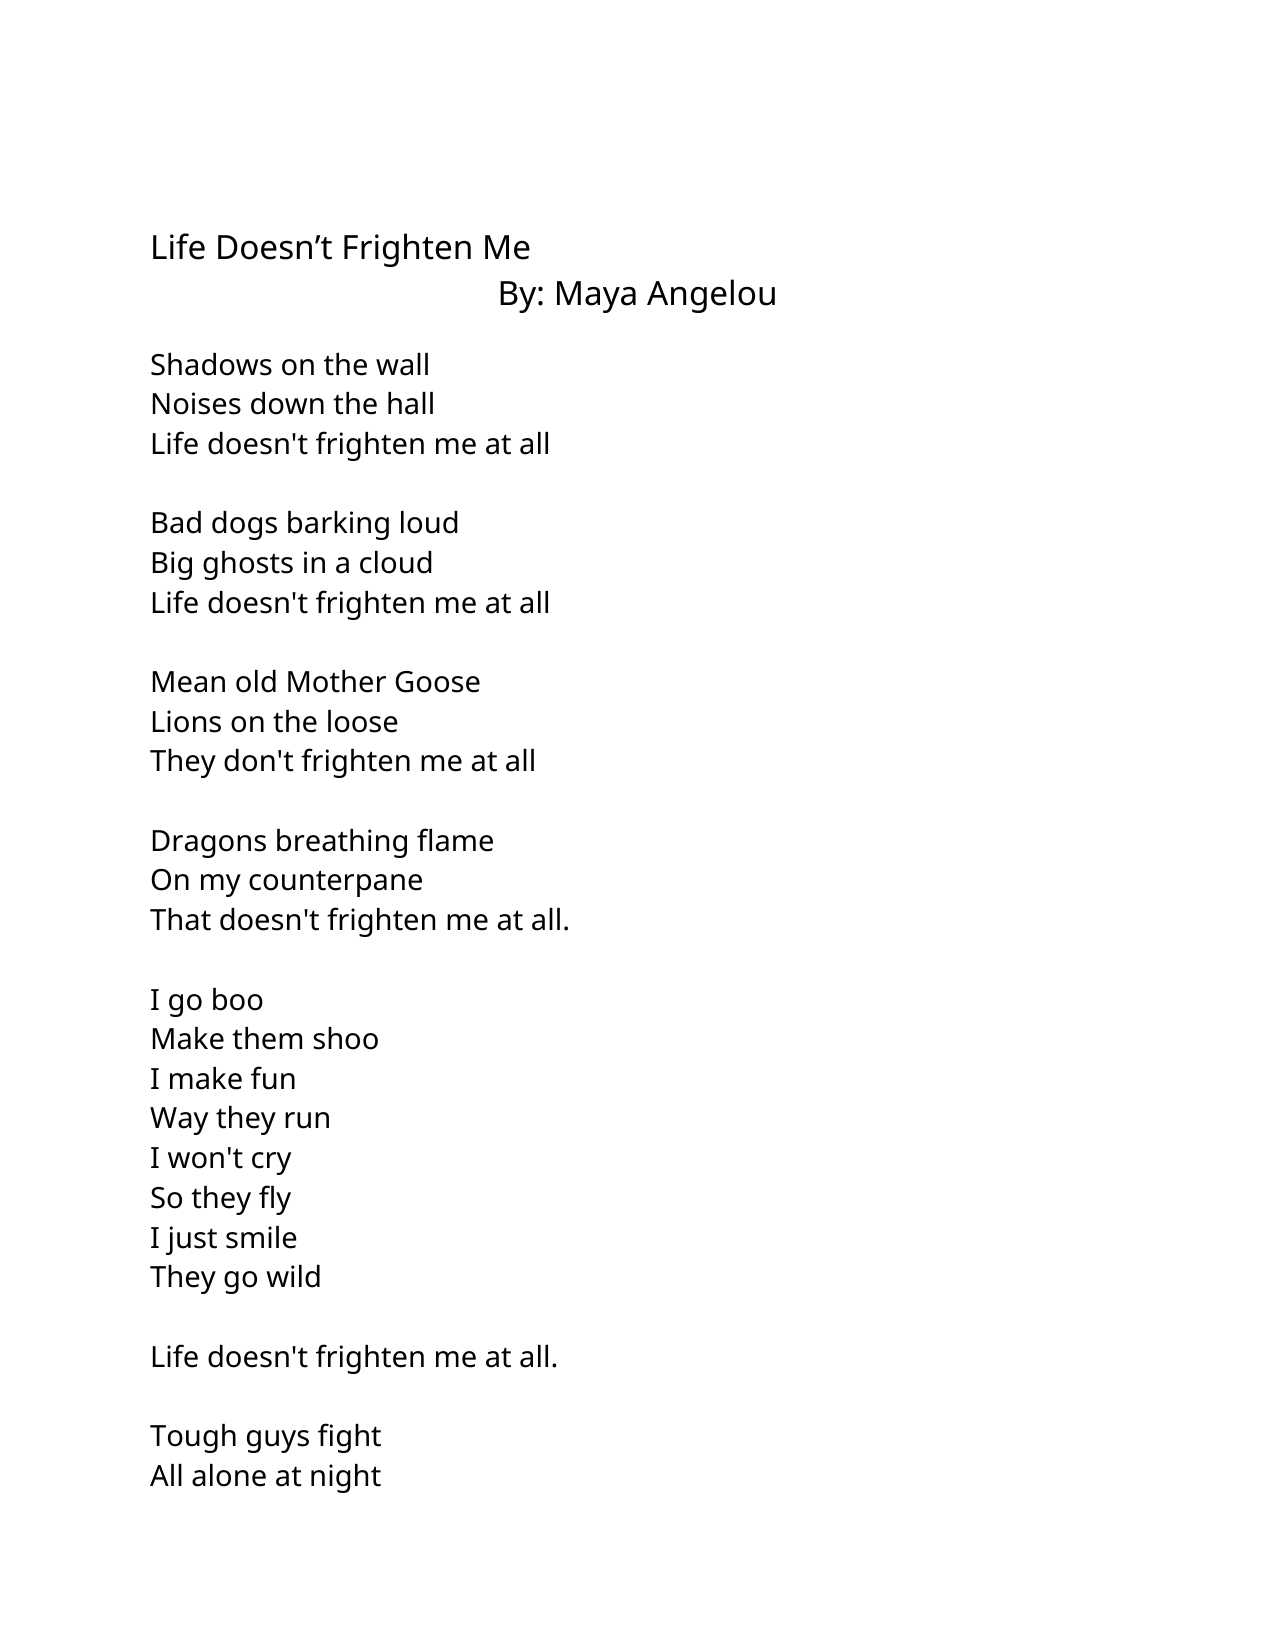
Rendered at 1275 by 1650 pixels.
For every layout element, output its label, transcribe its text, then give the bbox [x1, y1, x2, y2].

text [150, 344, 1125, 1495]
text By: Maya Angelou [150, 269, 1125, 315]
text Life Doesn’t Frighten Me [150, 224, 1125, 269]
